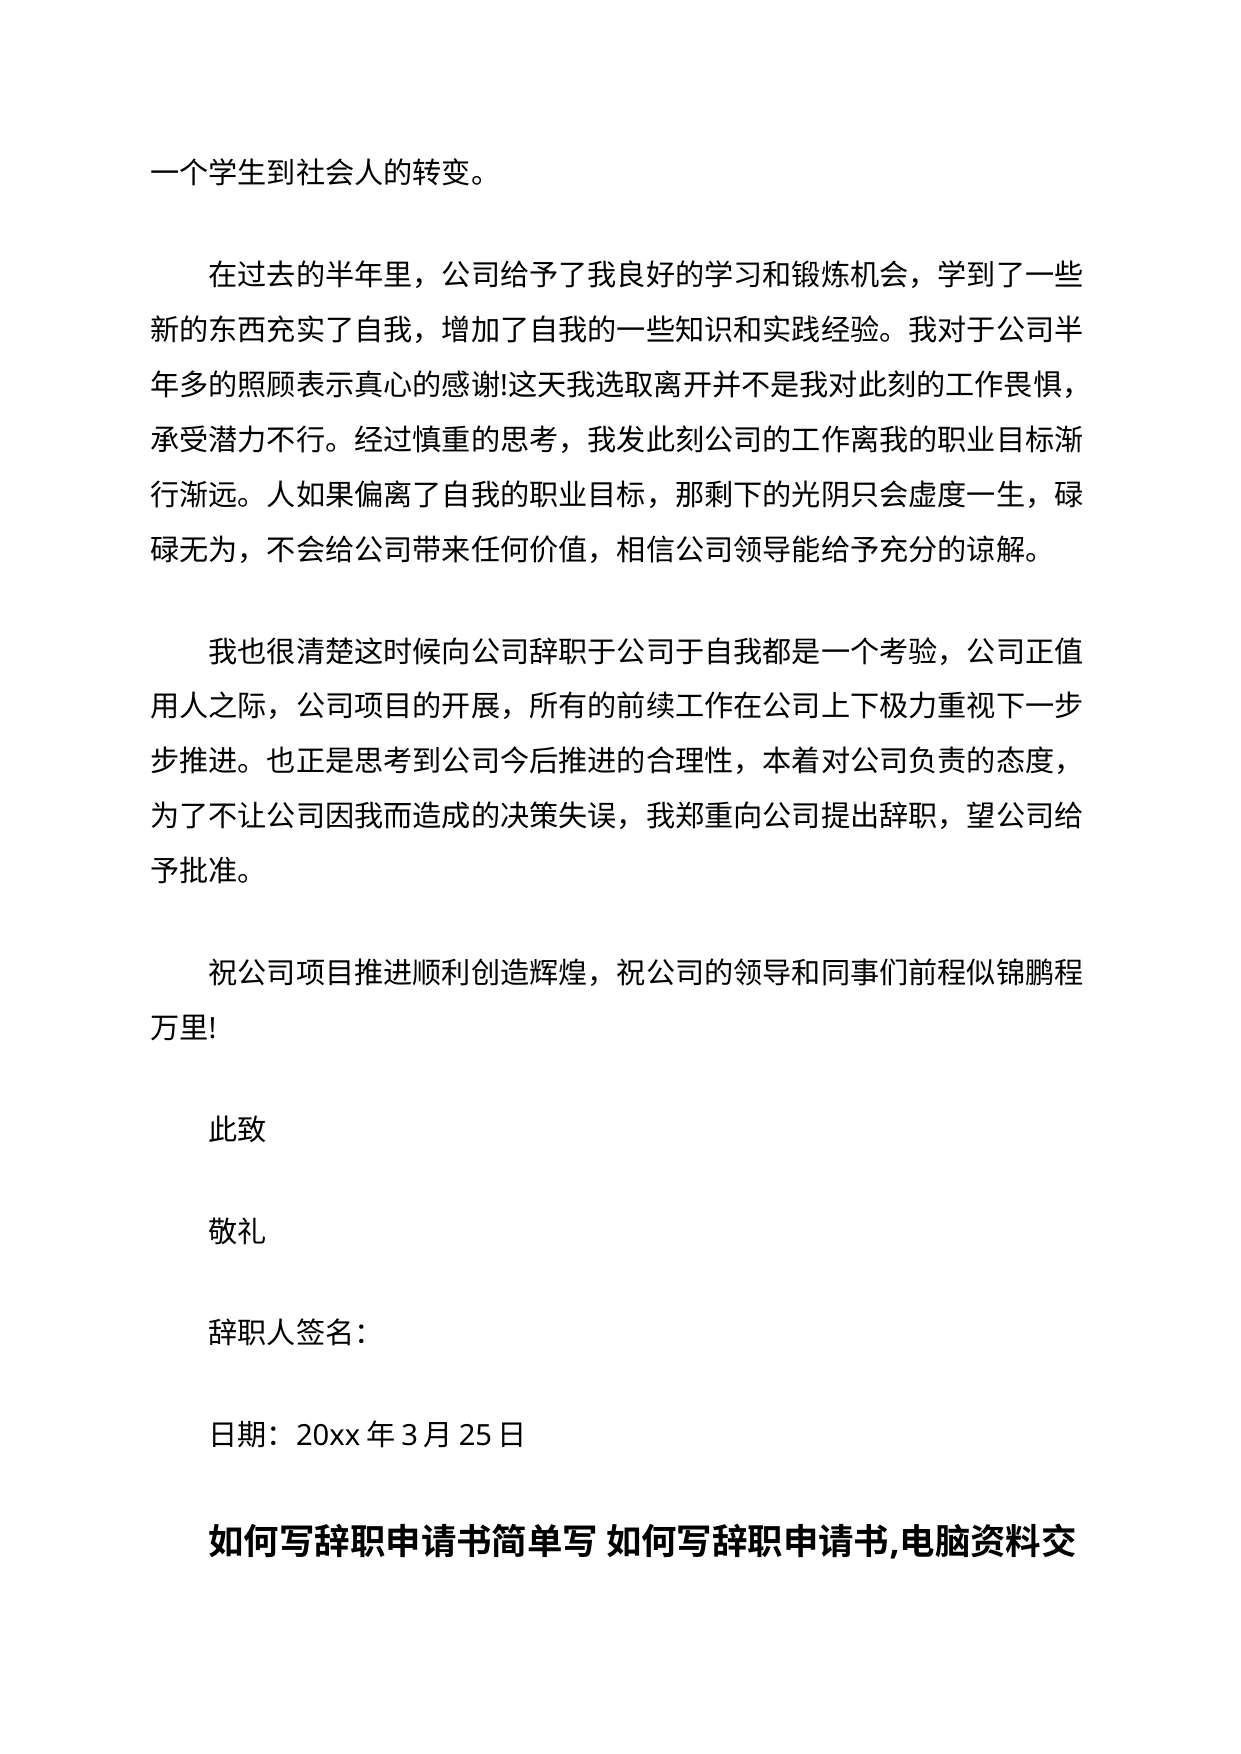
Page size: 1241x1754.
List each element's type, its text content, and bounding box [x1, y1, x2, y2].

text 此致 [150, 1106, 1090, 1149]
text 在过去的半年里，公司给予了我良好的学习和锻炼机会，学到了一些新的东西充实了自我，增加了自我的一些知识和实践经验。我对于公司半年多的照顾表示真心的感谢!这天我选取离开并不是我对此刻的工作畏惧，承受潜力不行。经过慎重的思考，我发此刻公司的工作离我的职业目标渐行渐远。人如果偏离了自我的职业目标，那剩下的光阴只会虚度一生，碌碌无为，不会给公司带来任何价值，相信公司领导能给予充分的谅解。 [150, 252, 1090, 569]
text 辞职人签名： [150, 1310, 1090, 1352]
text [150, 1514, 1090, 1565]
text 敬礼 [150, 1208, 1090, 1250]
text 祝公司项目推进顺利创造辉煌，祝公司的领导和同事们前程似锦鹏程万里! [150, 949, 1090, 1047]
text 我也很清楚这时候向公司辞职于公司于自我都是一个考验，公司正值用人之际，公司项目的开展，所有的前续工作在公司上下极力重视下一步步推进。也正是思考到公司今后推进的合理性，本着对公司负责的态度，为了不让公司因我而造成的决策失误，我郑重向公司提出辞职，望公司给予批准。 [150, 628, 1090, 890]
text 日期：20xx年3月25日 [150, 1412, 1090, 1454]
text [150, 150, 1090, 192]
